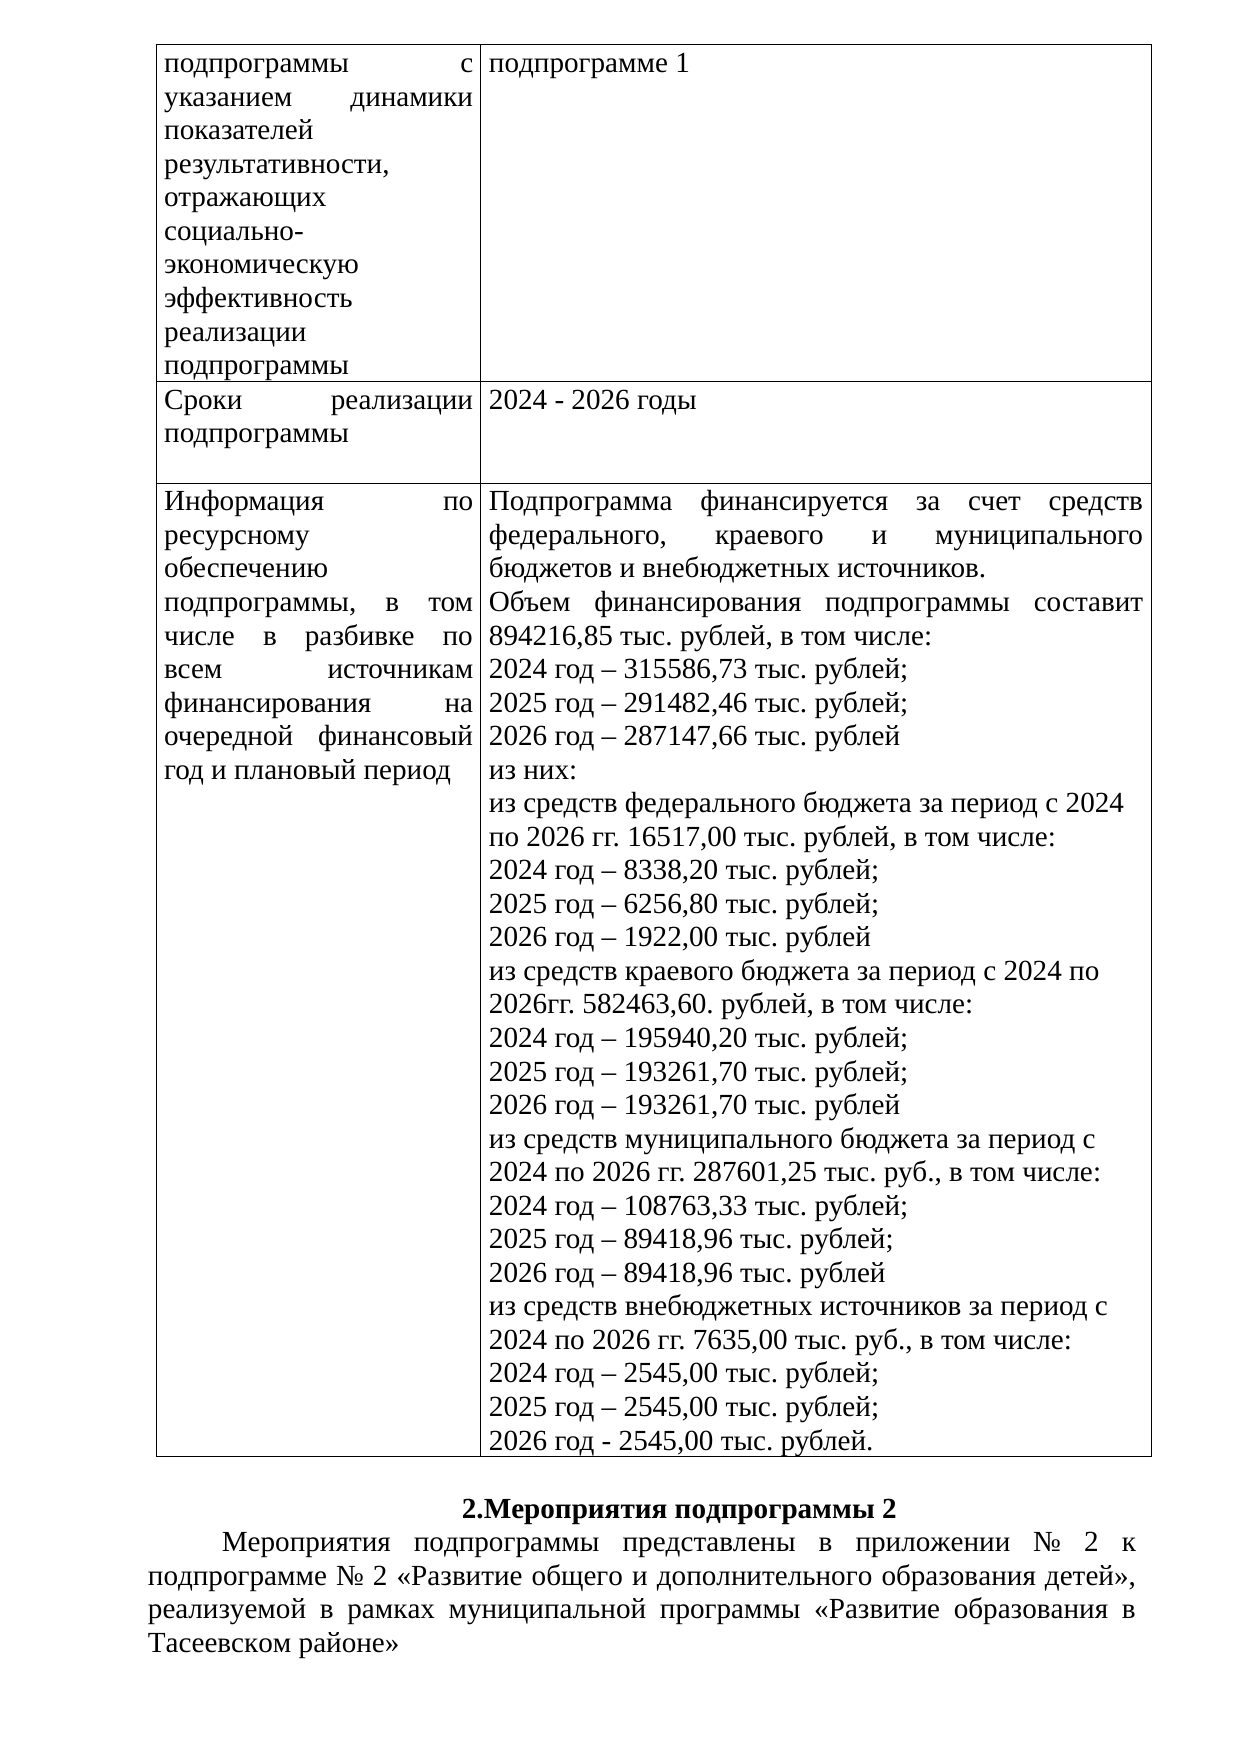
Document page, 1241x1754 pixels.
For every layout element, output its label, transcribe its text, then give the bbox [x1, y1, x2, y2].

text 2.Мероприятия подпрограммы 2 [148, 1491, 1137, 1524]
table_cell Сроки реализации подпрограммы [157, 382, 480, 482]
table_cell Информация по ресурсному обеспечению подпрограммы, в том числе в разбивке по всем источникам финансирования на очередной финансовый год и плановый период [157, 484, 480, 1456]
table_cell 2024 - 2026 годы [481, 382, 1151, 482]
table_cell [157, 45, 480, 381]
table_cell Подпрограмма финансируется за счет средств федерального, краевого и муниципального бюджетов и внебюджетных источников. Объем финансирования подпрограммы составит 894216,85 тыс. рублей, в том числе: 2024 год – 315586,73 тыс. рублей; 2025 год – 291482,46 тыс. рублей; 2026 год – 287147,66 тыс. рублей из них: из средств федерального бюджета за период с 2024 по 2026 гг. 16517,00 тыс. рублей, в том числе: 2024 год – 8338,20 тыс. рублей; 2025 год – 6256,80 тыс. рублей; 2026 год – 1922,00 тыс. рублей из средств краевого бюджета за период с 2024 по 2026гг. 582463,60. рублей, в том числе: 2024 год – 195940,20 тыс. рублей; 2025 год – 193261,70 тыс. рублей; 2026 год – 193261,70 тыс. рублей из средств муниципального бюджета за период с 2024 по 2026 гг. 287601,25 тыс. руб., в том числе: 2024 год – 108763,33 тыс. рублей; 2025 год – 89418,96 тыс. рублей; 2026 год – 89418,96 тыс. рублей из средств внебюджетных источников за период с 2024 по 2026 гг. 7635,00 тыс. руб., в том числе: 2024 год – 2545,00 тыс. рублей; 2025 год – 2545,00 тыс. рублей; 2026 год - 2545,00 тыс. рублей. [481, 484, 1151, 1456]
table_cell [481, 45, 1151, 381]
text Мероприятия подпрограммы представлены в приложении № 2 к подпрограмме № 2 «Развитие общего и дополнительного образования детей», реализуемой в рамках муниципальной программы «Развитие образования в Тасеевском районе» [148, 1524, 1137, 1658]
